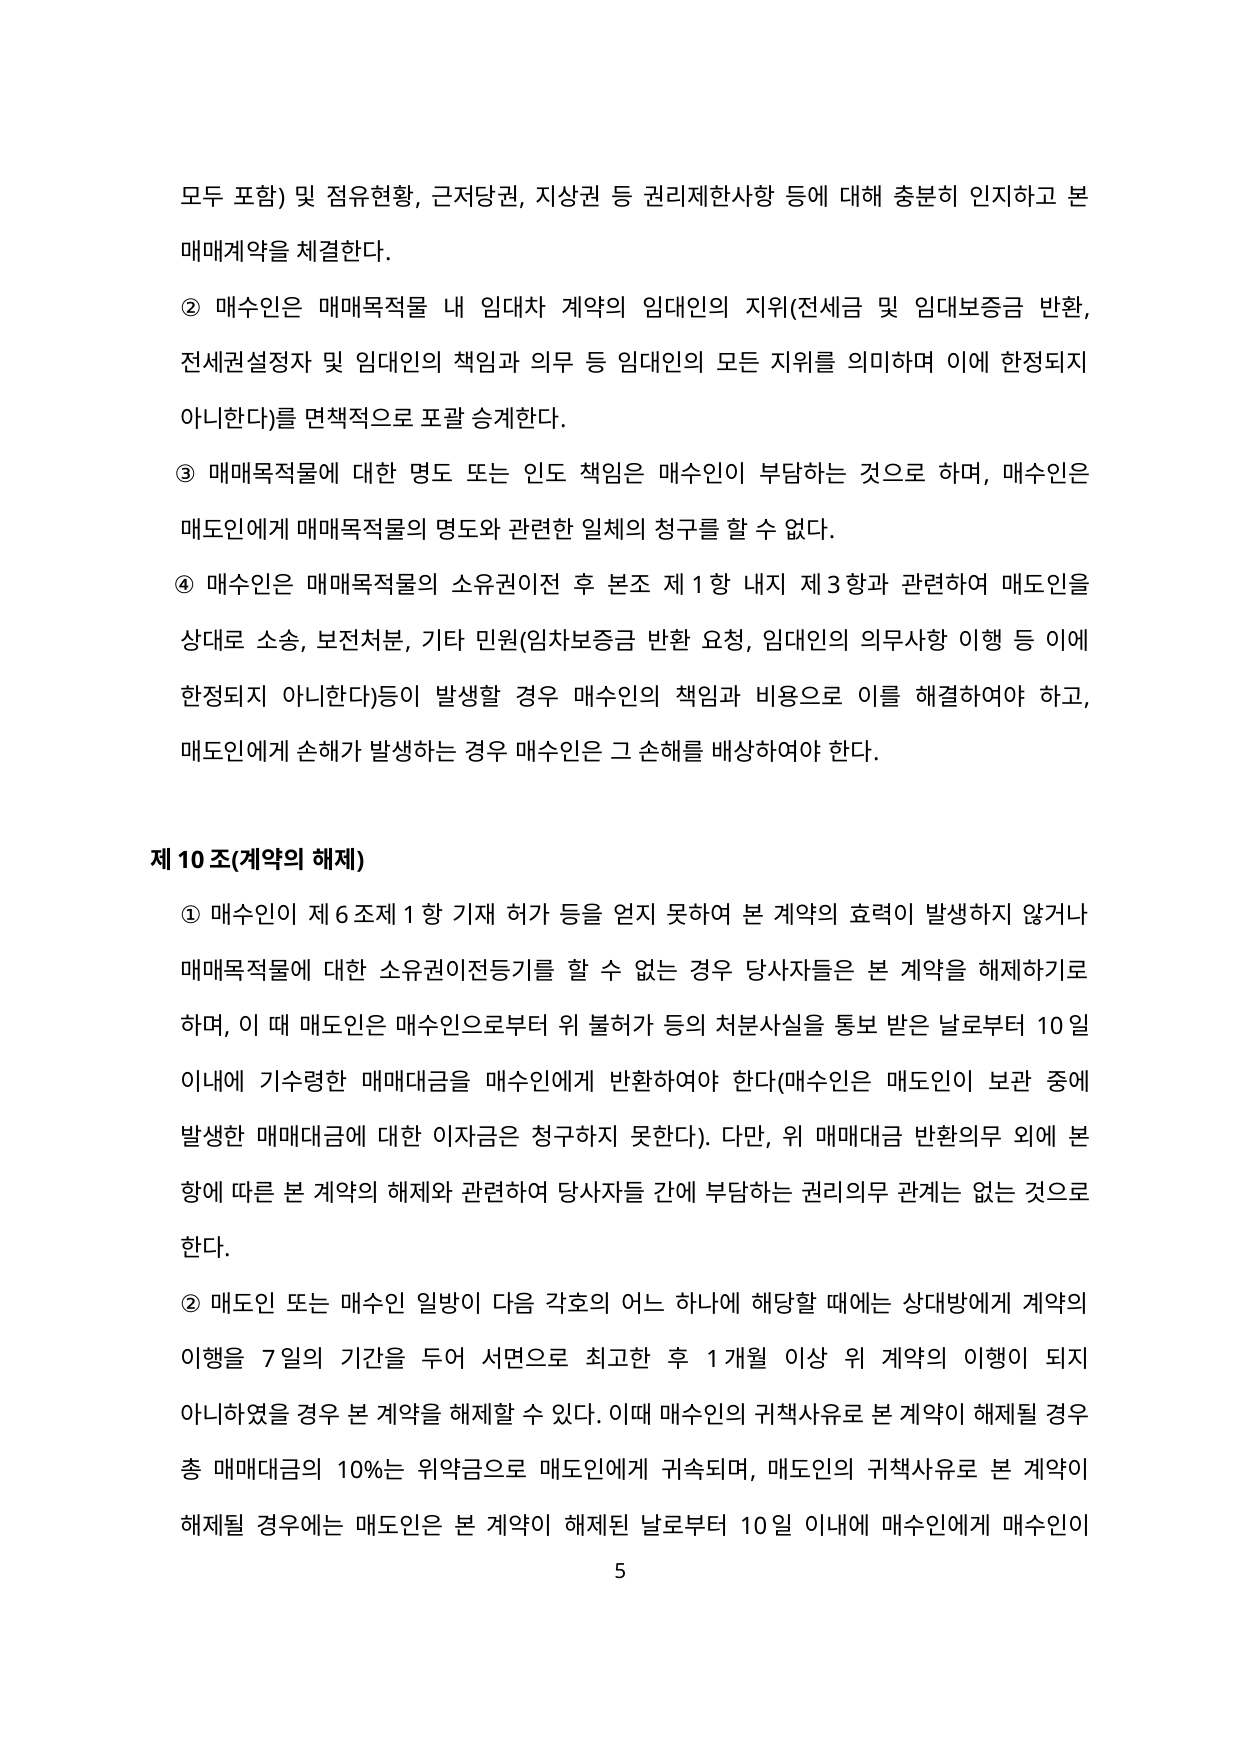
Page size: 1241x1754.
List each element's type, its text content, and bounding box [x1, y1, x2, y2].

text ③ 매매목적물에 대한 명도 또는 인도 책임은 매수인이 부담하는 것으로 하며, 매수인은 매도인에게 매매목적물의 명도와 관련한 일체의 청구를 할 수 없다. [150, 455, 1090, 545]
text ② 매수인은 매매목적물 내 임대차 계약의 임대인의 지위(전세금 및 임대보증금 반환, 전세권설정자 및 임대인의 책임과 의무 등 임대인의 모든 지위를 의미하며 이에 한정되지 아니한다)를 면책적으로 포괄 승계한다. [150, 288, 1090, 434]
text ④ 매수인은 매매목적물의 소유권이전 후 본조 제1항 내지 제3항과 관련하여 매도인을 상대로 소송, 보전처분, 기타 민원(임차보증금 반환 요청, 임대인의 의무사항 이행 등 이에 한정되지 아니한다)등이 발생할 경우 매수인의 책임과 비용으로 이를 해결하여야 하고, 매도인에게 손해가 발생하는 경우 매수인은 그 손해를 배상하여야 한다. [150, 566, 1090, 767]
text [150, 1284, 1090, 1541]
text 제10조(계약의 해제) [150, 840, 1090, 875]
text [150, 177, 1090, 267]
text ① 매수인이 제6조제1항 기재 허가 등을 얻지 못하여 본 계약의 효력이 발생하지 않거나 매매목적물에 대한 소유권이전등기를 할 수 없는 경우 당사자들은 본 계약을 해제하기로 하며, 이 때 매도인은 매수인으로부터 위 불허가 등의 처분사실을 통보 받은 날로부터 10일 이내에 기수령한 매매대금을 매수인에게 반환하여야 한다(매수인은 매도인이 보관 중에 발생한 매매대금에 대한 이자금은 청구하지 못한다). 다만, 위 매매대금 반환의무 외에 본 항에 따른 본 계약의 해제와 관련하여 당사자들 간에 부담하는 권리의무 관계는 없는 것으로 한다. [150, 896, 1090, 1264]
